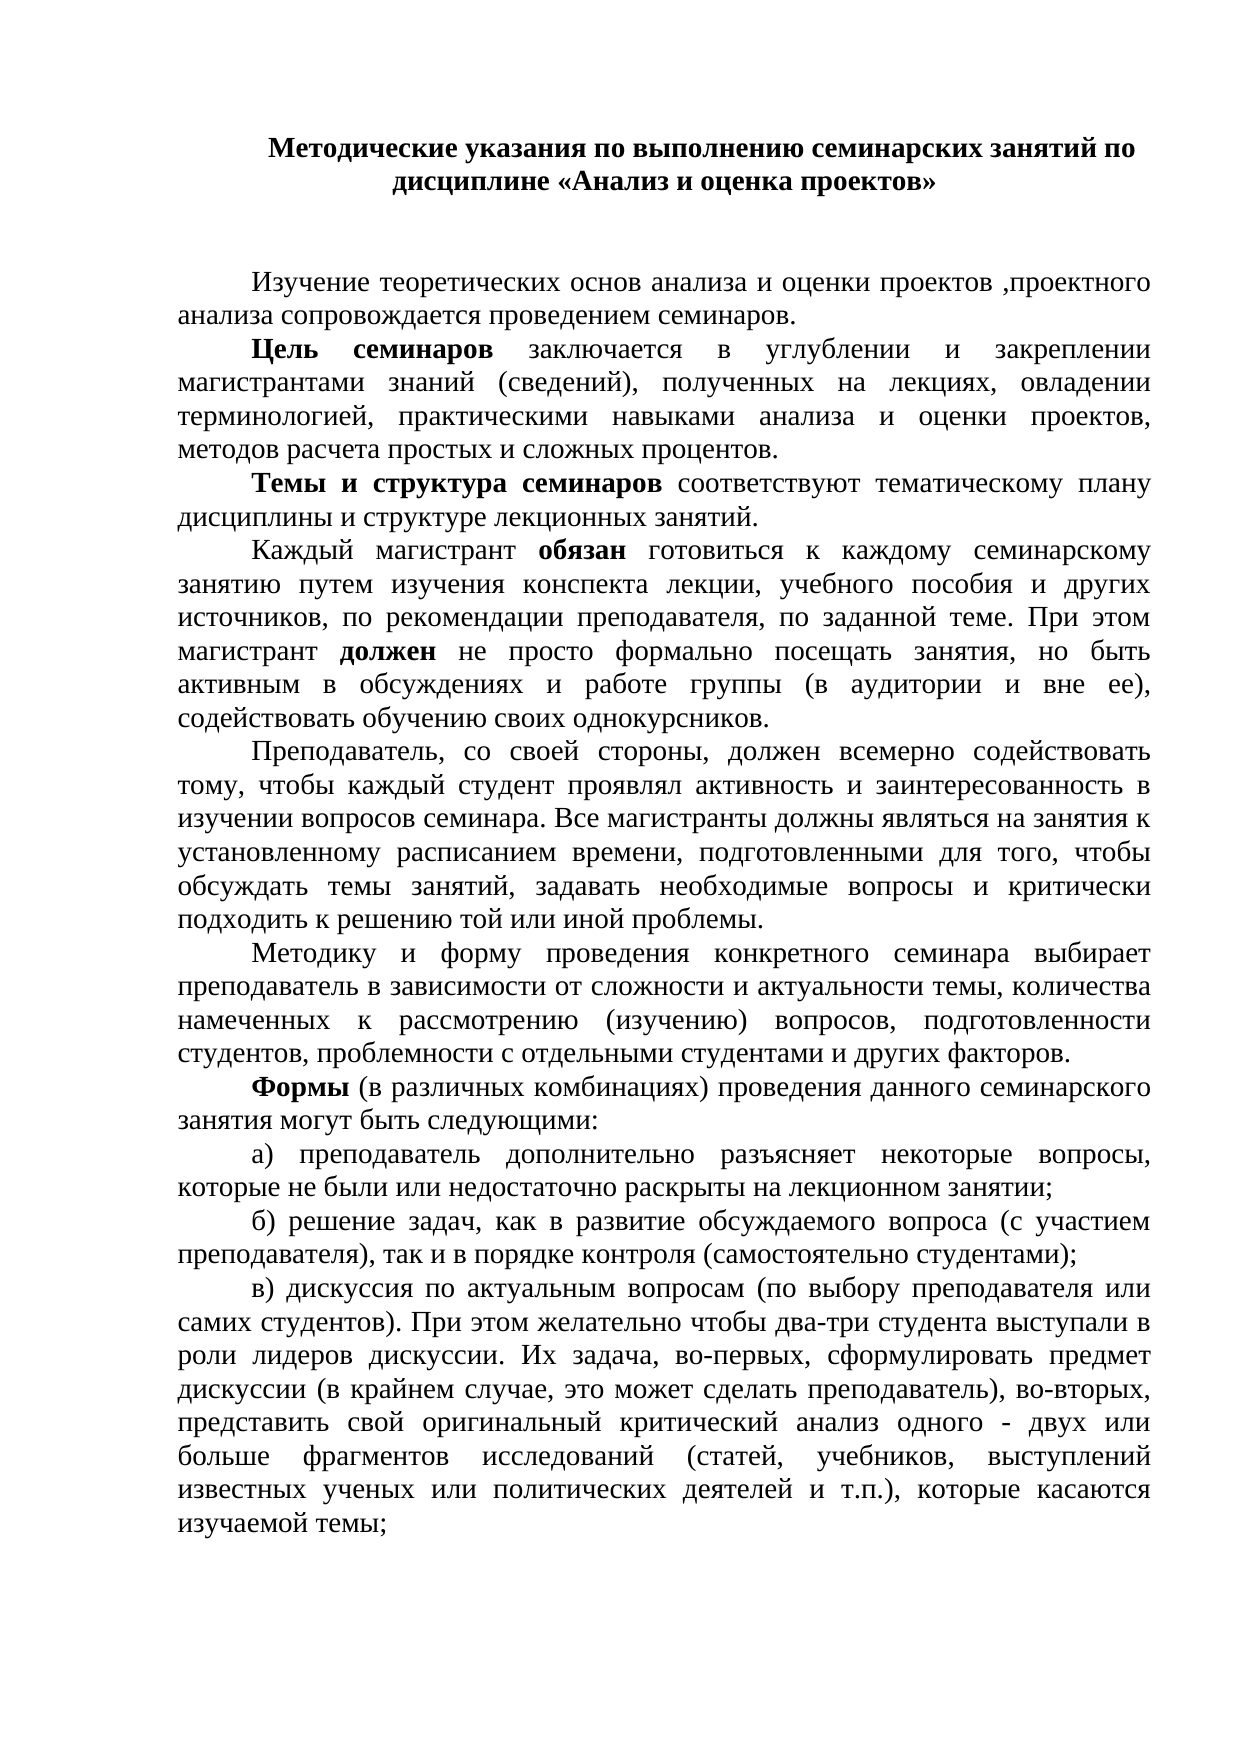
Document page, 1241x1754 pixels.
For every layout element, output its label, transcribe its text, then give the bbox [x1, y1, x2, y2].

text Методические указания по выполнению семинарских занятий по дисциплине «Анализ и оценка проектов» [177, 130, 1152, 197]
text Изучение теоретических основ анализа и оценки проектов ,проектного анализа сопровождается проведением семинаров. [177, 264, 1152, 331]
text б) решение задач, как в развитие обсуждаемого вопроса (с участием преподавателя), так и в порядке контроля (самостоятельно студентами); [177, 1203, 1152, 1270]
text Формы (в различных комбинациях) проведения данного семинарского занятия могут быть следующими: [177, 1069, 1152, 1136]
text Методику и форму проведения конкретного семинара выбирает преподаватель в зависимости от сложности и актуальности темы, количества намеченных к рассмотрению (изучению) вопросов, подготовленности студентов, проблемности с отдельными студентами и других факторов. [177, 935, 1152, 1069]
text Преподаватель, со своей стороны, должен всемерно содействовать тому, чтобы каждый студент проявлял активность и заинтересованность в изучении вопросов семинара. Все магистранты должны являться на занятия к установленному расписанием времени, подготовленными для того, чтобы обсуждать темы занятий, задавать необходимые вопросы и критически подходить к решению той или иной проблемы. [177, 733, 1152, 935]
text Каждый магистрант обязан готовиться к каждому семинарскому занятию путем изучения конспекта лекции, учебного пособия и других источников, по рекомендации преподавателя, по заданной теме. При этом магистрант должен не просто формально посещать занятия, но быть активным в обсуждениях и работе группы (в аудитории и вне ее), содействовать обучению своих однокурсников. [177, 532, 1152, 733]
text а) преподаватель дополнительно разъясняет некоторые вопросы, которые не были или недостаточно раскрыты на лекционном занятии; [177, 1136, 1152, 1203]
text Цель семинаров заключается в углублении и закреплении магистрантами знаний (сведений), полученных на лекциях, овладении терминологией, практическими навыками анализа и оценки проектов, методов расчета простых и сложных процентов. [177, 331, 1152, 465]
text в) дискуссия по актуальным вопросам (по выбору преподавателя или самих студентов). При этом желательно чтобы два-три студента выступали в роли лидеров дискуссии. Их задача, во-первых, сформулировать предмет дискуссии (в крайнем случае, это может сделать преподаватель), во-вторых, представить свой оригинальный критический анализ одного - двух или больше фрагментов исследований (статей, учебников, выступлений известных ученых или политических деятелей и т.п.), которые касаются изучаемой темы; [177, 1270, 1152, 1538]
text Темы и структура семинаров соответствуют тематическому плану дисциплины и структуре лекционных занятий. [177, 465, 1152, 532]
